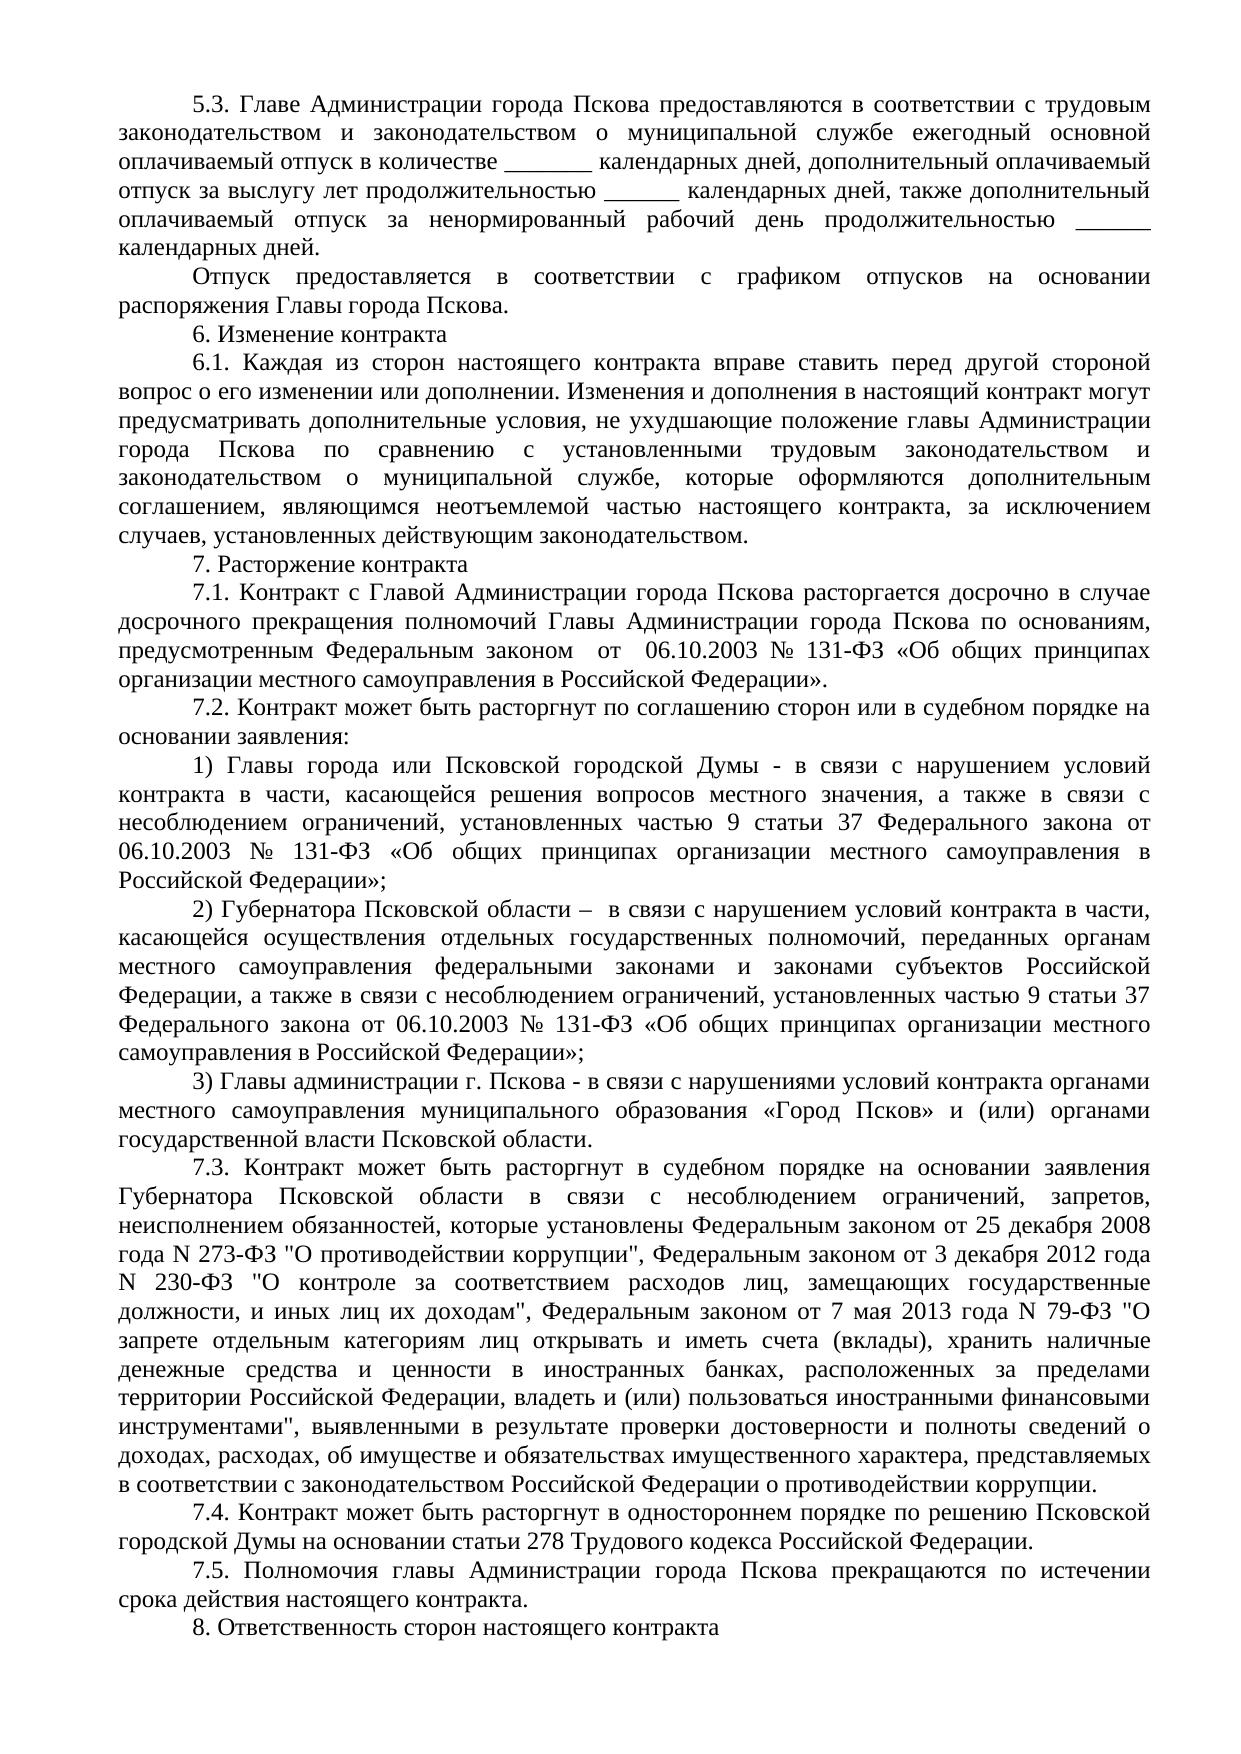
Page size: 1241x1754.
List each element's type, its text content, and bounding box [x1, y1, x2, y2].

text 7.1. Контракт с Главой Администрации города Пскова расторгается досрочно в случае досрочного прекращения полномочий Главы Администрации города Пскова по основаниям, предусмотренным Федеральным законом от 06.10.2003 № 131-ФЗ «Об общих принципах организации местного самоуправления в Российской Федерации». [118, 577, 1152, 692]
text Отпуск предоставляется в соответствии с графиком отпусков на основании распоряжения Главы города Пскова. [118, 261, 1152, 319]
text 1) Главы города или Псковской городской Думы - в связи с нарушением условий контракта в части, касающейся решения вопросов местного значения, а также в связи с несоблюдением ограничений, установленных частью 9 статьи 37 Федерального закона от 06.10.2003 № 131-ФЗ «Об общих принципах организации местного самоуправления в Российской Федерации»; [118, 750, 1152, 894]
text 7.2. Контракт может быть расторгнут по соглашению сторон или в судебном порядке на основании заявления: [118, 692, 1152, 750]
text 8. Ответственность сторон настоящего контракта [118, 1612, 1152, 1641]
text 6.1. Каждая из сторон настоящего контракта вправе ставить перед другой стороной вопрос о его изменении или дополнении. Изменения и дополнения в настоящий контракт могут предусматривать дополнительные условия, не ухудшающие положение главы Администрации города Пскова по сравнению с установленными трудовым законодательством и законодательством о муниципальной службе, которые оформляются дополнительным соглашением, являющимся неотъемлемой частью настоящего контракта, за исключением случаев, установленных действующим законодательством. [118, 347, 1152, 549]
text 7.5. Полномочия главы Администрации города Пскова прекращаются по истечении срока действия настоящего контракта. [118, 1555, 1152, 1612]
text 5.3. Главе Администрации города Пскова предоставляются в соответствии с трудовым законодательством и законодательством о муниципальной службе ежегодный основной оплачиваемый отпуск в количестве _______ календарных дней, дополнительный оплачиваемый отпуск за выслугу лет продолжительностью ______ календарных дней, также дополнительный оплачиваемый отпуск за ненормированный рабочий день продолжительностью ______ календарных дней. [118, 89, 1152, 261]
text 7. Расторжение контракта [118, 549, 1152, 577]
text 6. Изменение контракта [118, 319, 1152, 347]
text 2) Губернатора Псковской области – в связи с нарушением условий контракта в части, касающейся осуществления отдельных государственных полномочий, переданных органам местного самоуправления федеральными законами и законами субъектов Российской Федерации, а также в связи с несоблюдением ограничений, установленных частью 9 статьи 37 Федерального закона от 06.10.2003 № 131-ФЗ «Об общих принципах организации местного самоуправления в Российской Федерации»; [118, 894, 1152, 1066]
text 3) Главы администрации г. Пскова - в связи с нарушениями условий контракта органами местного самоуправления муниципального образования «Город Псков» и (или) органами государственной власти Псковской области. [118, 1066, 1152, 1152]
text 7.3. Контракт может быть расторгнут в судебном порядке на основании заявления Губернатора Псковской области в связи с несоблюдением ограничений, запретов, неисполнением обязанностей, которые установлены Федеральным законом от 25 декабря 2008 года N 273-ФЗ "О противодействии коррупции", Федеральным законом от 3 декабря 2012 года N 230-ФЗ "О контроле за соответствием расходов лиц, замещающих государственные должности, и иных лиц их доходам", Федеральным законом от 7 мая 2013 года N 79-ФЗ "О запрете отдельным категориям лиц открывать и иметь счета (вклады), хранить наличные денежные средства и ценности в иностранных банках, расположенных за пределами территории Российской Федерации, владеть и (или) пользоваться иностранными финансовыми инструментами", выявленными в результате проверки достоверности и полноты сведений о доходах, расходах, об имуществе и обязательствах имущественного характера, представляемых в соответствии с законодательством Российской Федерации о противодействии коррупции. [118, 1152, 1152, 1497]
text 7.4. Контракт может быть расторгнут в одностороннем порядке по решению Псковской городской Думы на основании статьи 278 Трудового кодекса Российской Федерации. [118, 1497, 1152, 1555]
